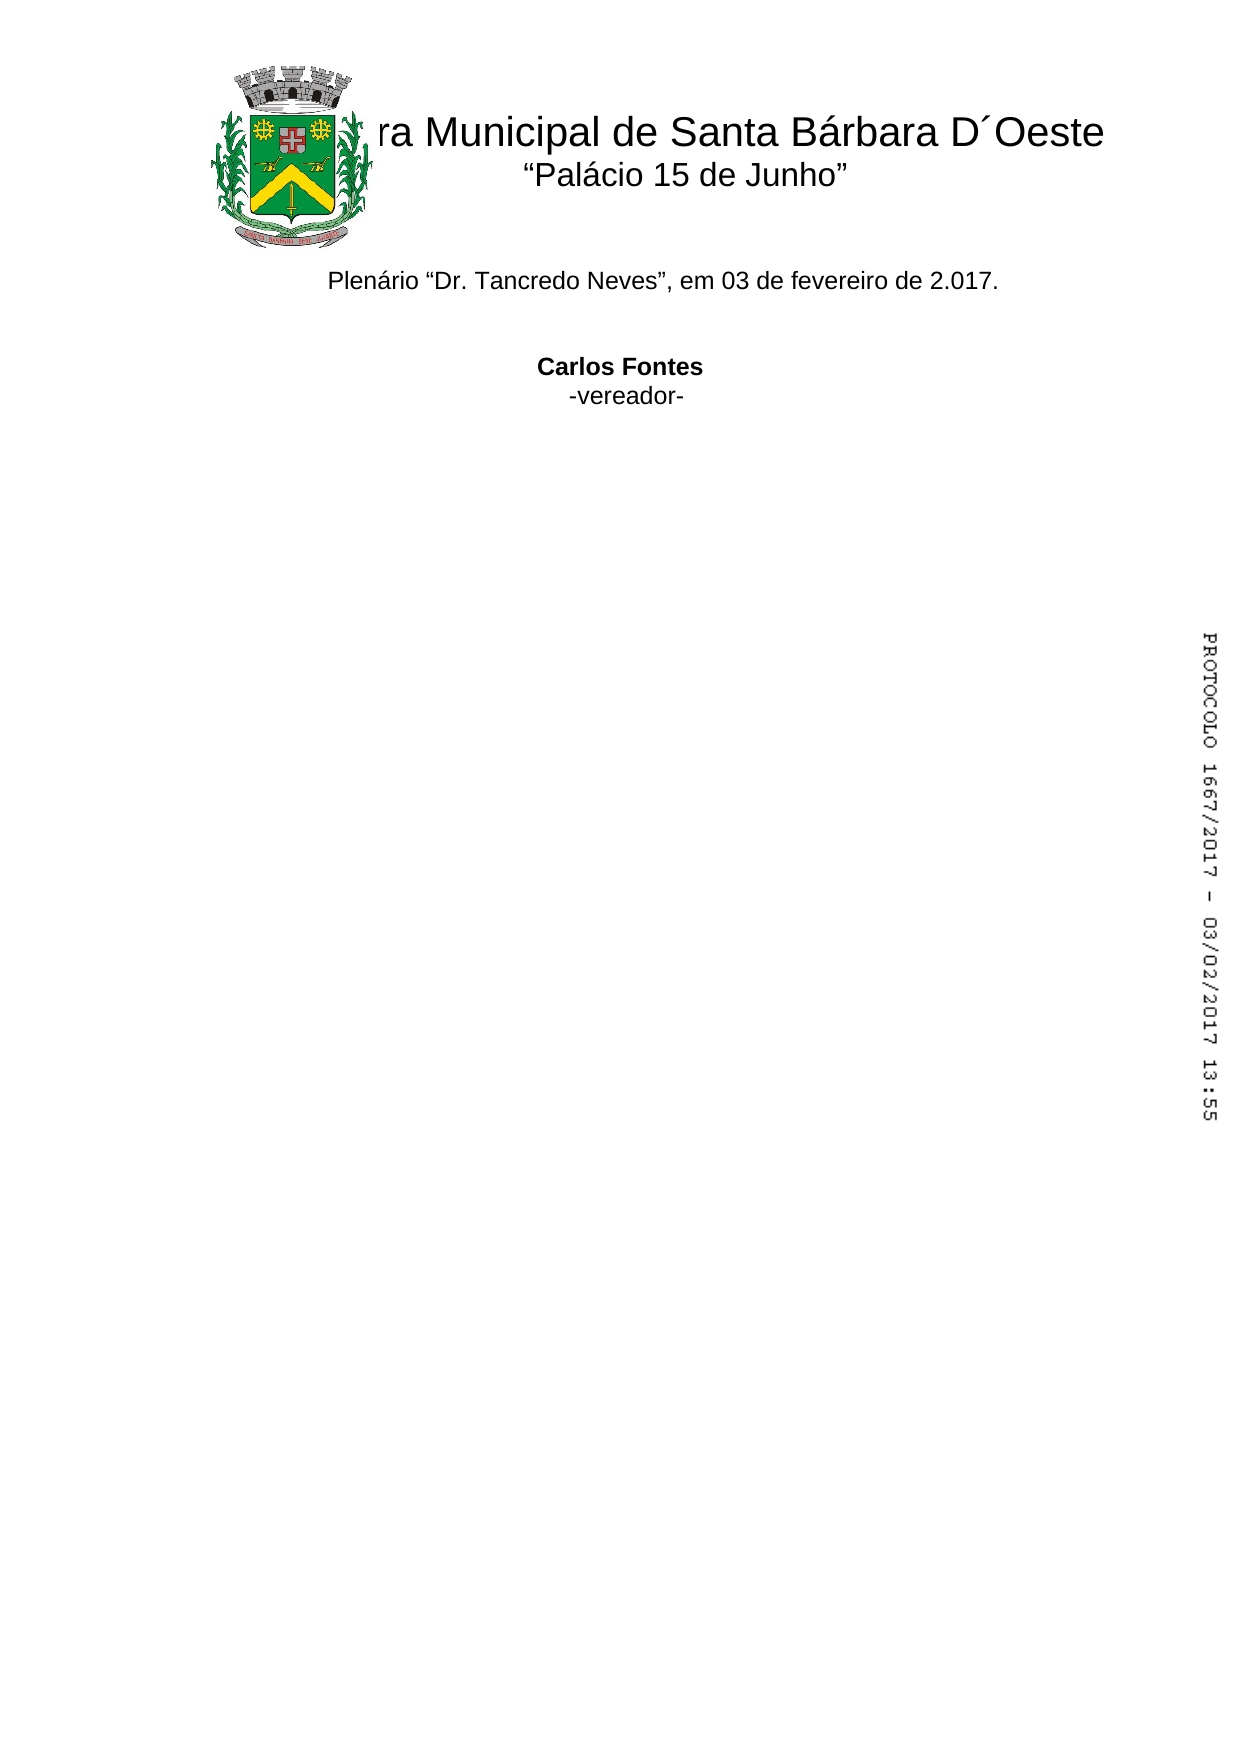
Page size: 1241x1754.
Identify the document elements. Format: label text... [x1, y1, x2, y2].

text Plenário “Dr. Tancredo Neves”, em 03 de fevereiro de 2.017. [177, 266, 1063, 294]
text Carlos Fontes [177, 352, 1063, 381]
text -vereador- [177, 381, 1063, 409]
picture [210, 66, 380, 255]
picture [1177, 629, 1241, 1125]
